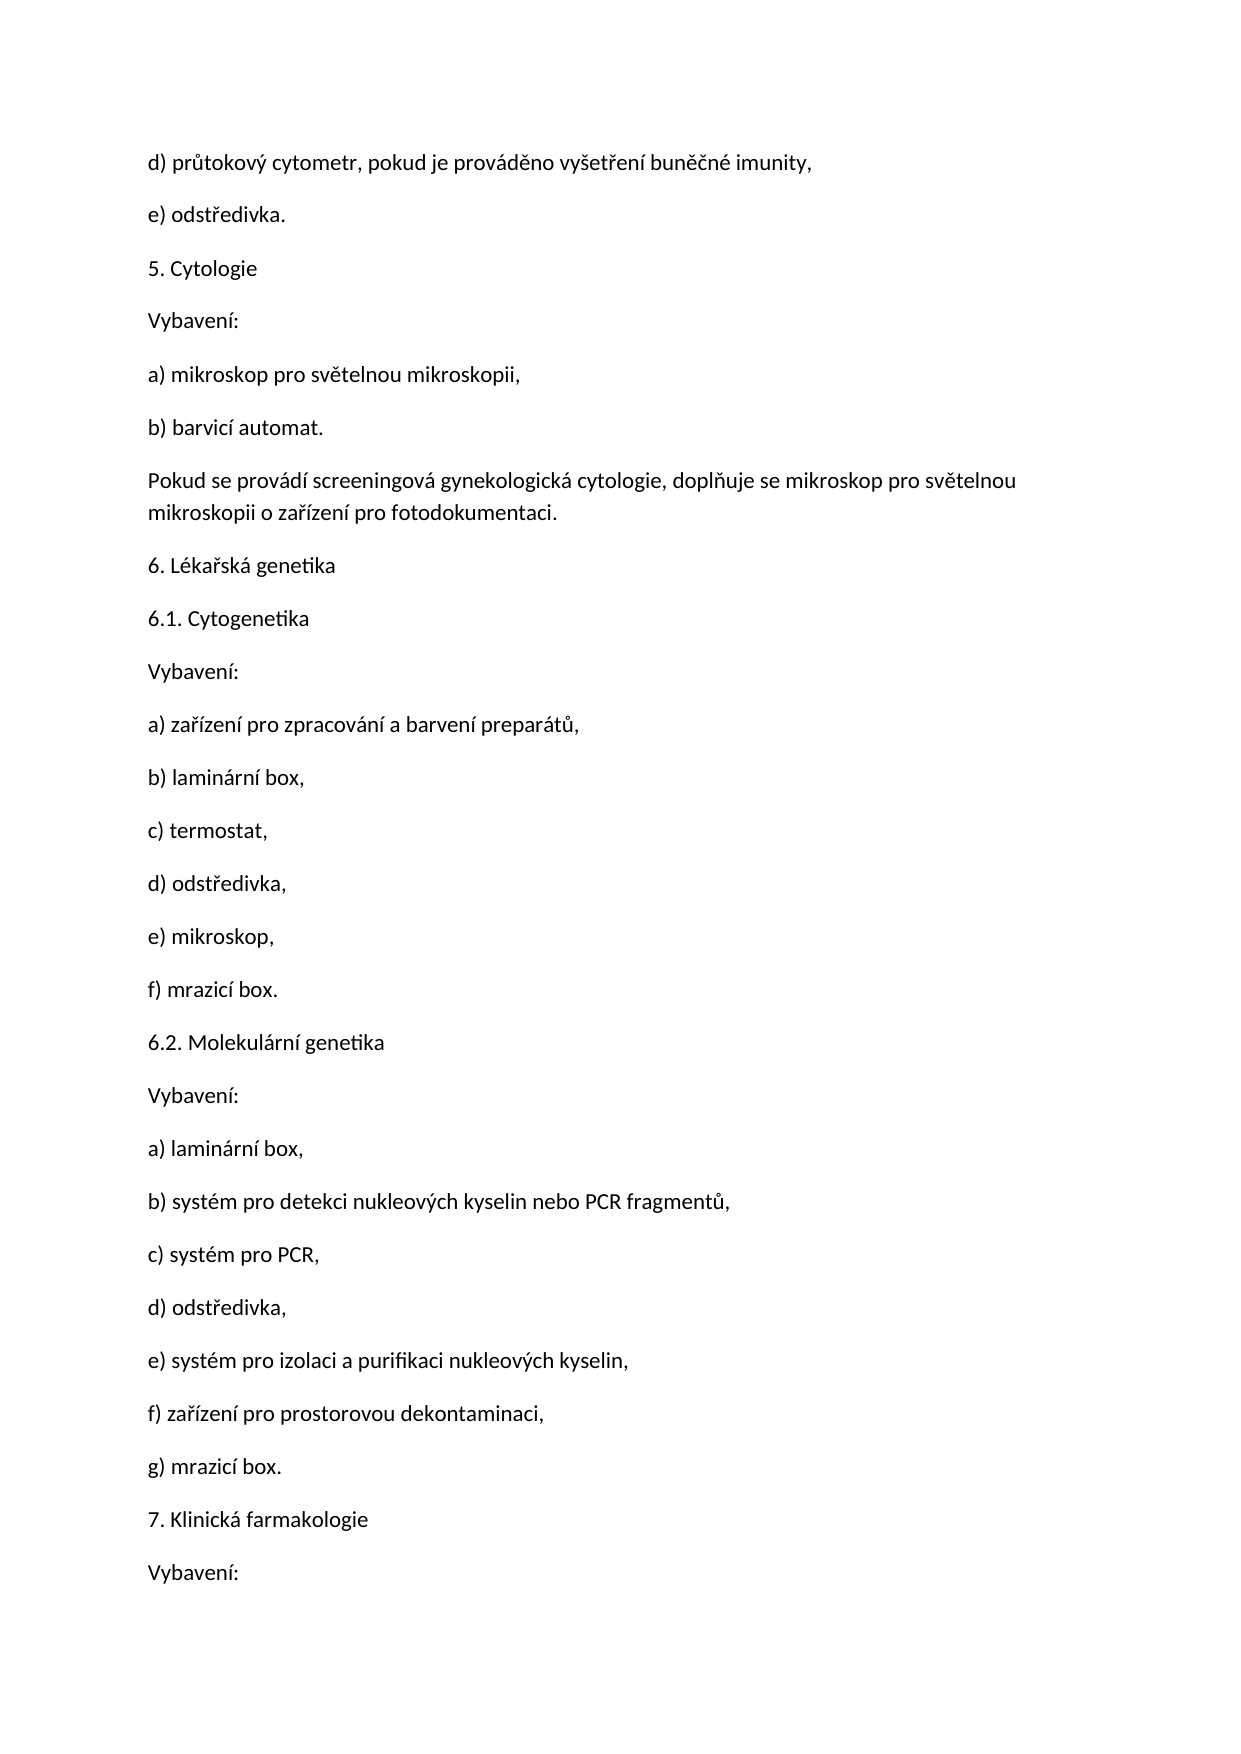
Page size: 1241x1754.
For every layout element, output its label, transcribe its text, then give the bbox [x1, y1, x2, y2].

text b) barvicí automat. [148, 413, 1093, 441]
text a) mikroskop pro světelnou mikroskopii, [148, 360, 1093, 388]
text e) systém pro izolaci a purifikaci nukleových kyselin, [148, 1346, 1093, 1374]
text g) mrazicí box. [148, 1452, 1093, 1480]
text d) odstředivka, [148, 1293, 1093, 1321]
text a) laminární box, [148, 1134, 1093, 1162]
text b) laminární box, [148, 763, 1093, 791]
text c) termostat, [148, 816, 1093, 844]
text 5. Cytologie [148, 254, 1093, 282]
text Vybavení: [148, 1558, 1093, 1586]
text Pokud se provádí screeningová gynekologická cytologie, doplňuje se mikroskop pro světelnou mikroskopii o zařízení pro fotodokumentaci. [148, 466, 1093, 526]
text d) průtokový cytometr, pokud je prováděno vyšetření buněčné imunity, [148, 148, 1093, 176]
text c) systém pro PCR, [148, 1240, 1093, 1268]
text Vybavení: [148, 1081, 1093, 1109]
text Vybavení: [148, 307, 1093, 335]
text f) zařízení pro prostorovou dekontaminaci, [148, 1399, 1093, 1427]
text Vybavení: [148, 657, 1093, 685]
text e) mikroskop, [148, 922, 1093, 950]
text d) odstředivka, [148, 869, 1093, 897]
text 6.1. Cytogenetika [148, 604, 1093, 632]
text f) mrazicí box. [148, 975, 1093, 1003]
text a) zařízení pro zpracování a barvení preparátů, [148, 710, 1093, 738]
text e) odstředivka. [148, 201, 1093, 229]
text b) systém pro detekci nukleových kyselin nebo PCR fragmentů, [148, 1187, 1093, 1215]
text 6. Lékařská genetika [148, 551, 1093, 579]
text 6.2. Molekulární genetika [148, 1028, 1093, 1056]
text 7. Klinická farmakologie [148, 1505, 1093, 1533]
